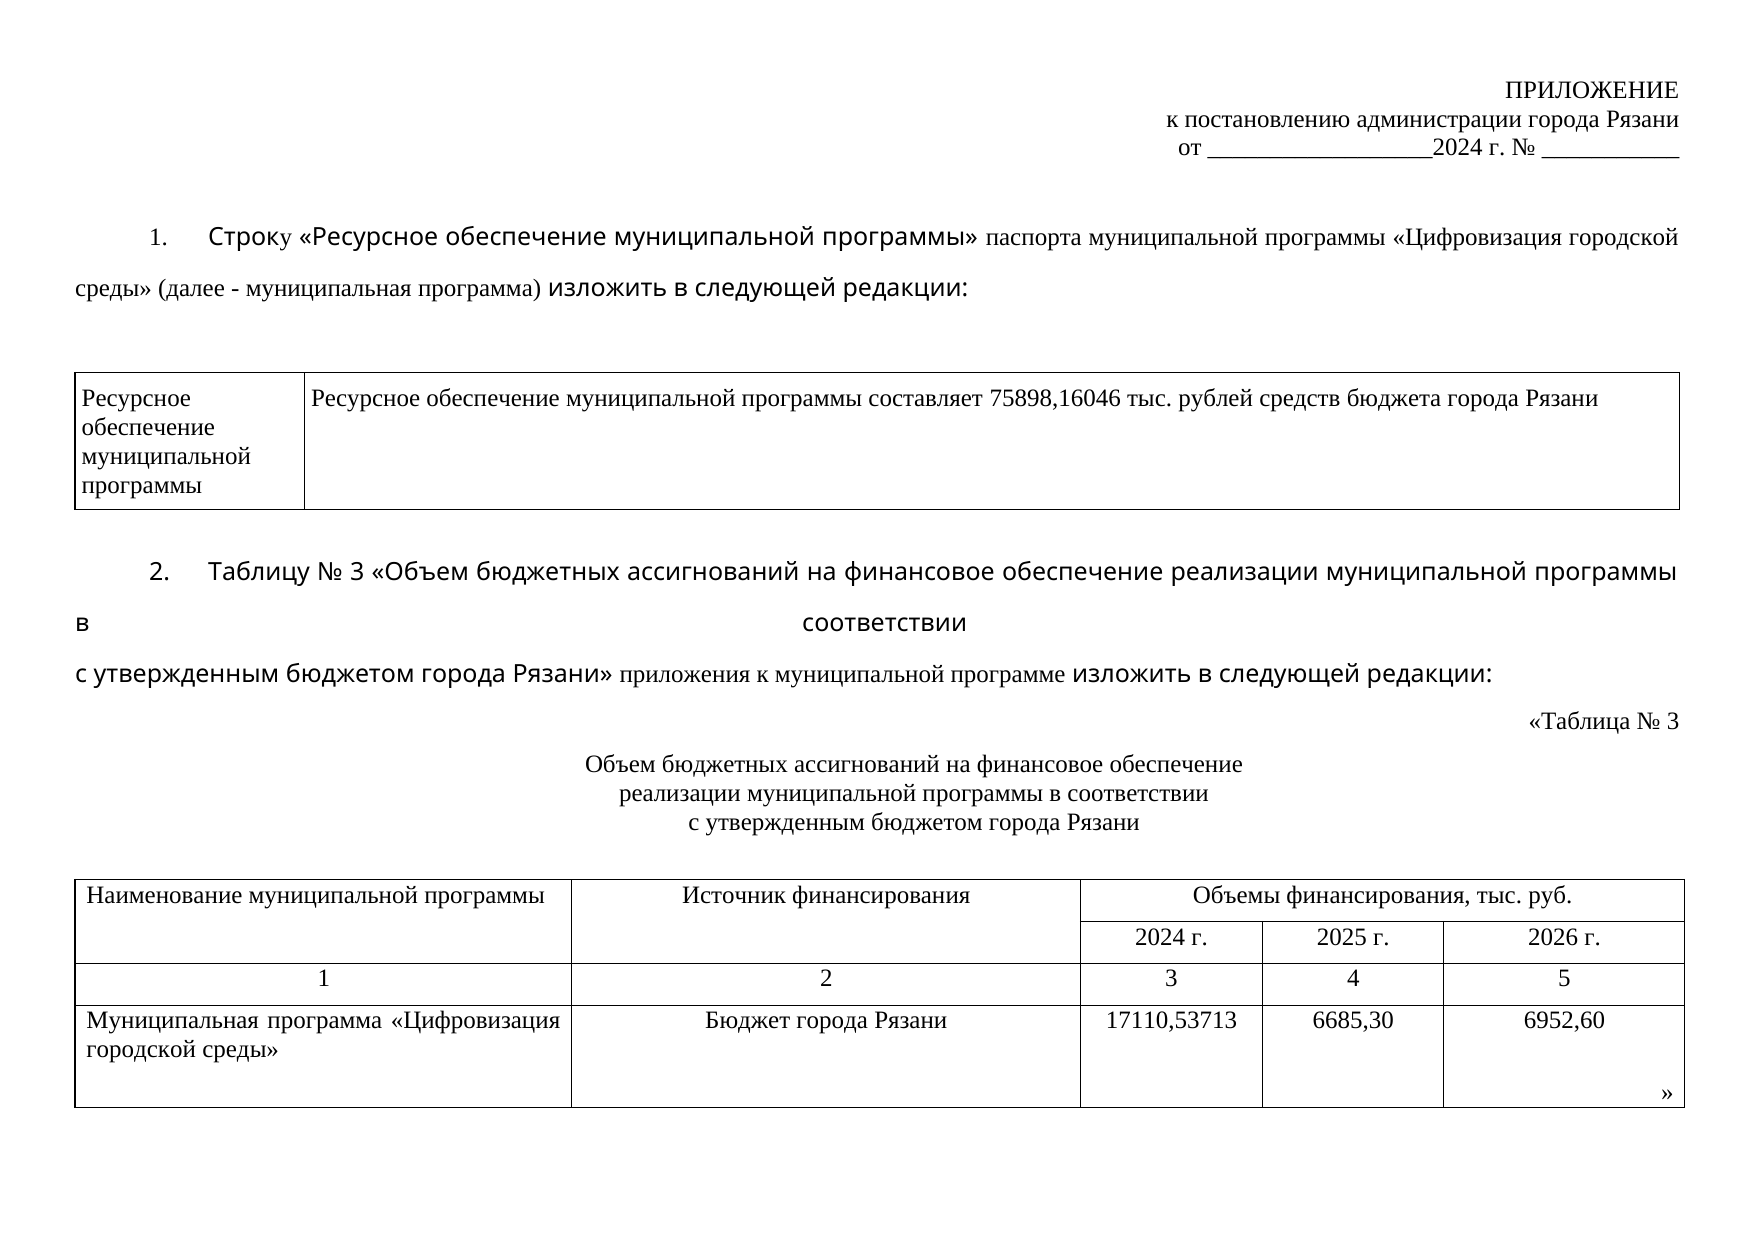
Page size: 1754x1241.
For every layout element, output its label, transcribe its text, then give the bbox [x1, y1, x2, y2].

table_cell 4 [1263, 964, 1443, 1004]
table_cell Бюджет города Рязани [572, 1006, 1080, 1107]
text «Таблица № 3 [75, 706, 1679, 735]
table_header Ресурсное обеспечение муниципальной программы [76, 373, 304, 509]
table_header Источник финансирования [572, 880, 1080, 962]
table_cell 3 [1081, 964, 1262, 1004]
table_cell 1 [76, 964, 571, 1004]
list Таблицу № 3 «Объем бюджетных ассигнований на финансовое обеспечение реализации муниципальной программы в соответствии с утвержденным бюджетом города Рязани» приложения к муниципальной программе изложить в следующей редакции: [75, 553, 1679, 689]
table_cell 2024 г. [1081, 922, 1262, 962]
table_header Объемы финансирования, тыс. руб. [1081, 880, 1684, 921]
list Объем бюджетных ассигнований на финансовое обеспечение [75, 749, 1679, 778]
text к постановлению администрации города Рязани [562, 104, 1679, 132]
table_header Наименование муниципальной программы [76, 880, 571, 962]
list Строку «Ресурсное обеспечение муниципальной программы» паспорта муниципальной программы «Цифровизация городской среды» (далее - муниципальная программа) изложить в следующей редакции: [75, 219, 1679, 304]
table_cell 6952,60 » [1444, 1006, 1684, 1107]
table_cell 5 [1444, 964, 1684, 1004]
table_cell Муниципальная программа «Цифровизация городской среды» [76, 1006, 571, 1107]
table_cell 6685,30 [1263, 1006, 1443, 1107]
list с утвержденным бюджетом города Рязани [75, 807, 1679, 836]
table_cell 2025 г. [1263, 922, 1443, 962]
text ПРИЛОЖЕНИЕ [75, 75, 1679, 104]
list реализации муниципальной программы в соответствии [75, 778, 1679, 807]
text от __________________2024 г. № ___________ [562, 132, 1679, 161]
table_cell 2026 г. [1444, 922, 1684, 962]
table_header Ресурсное обеспечение муниципальной программы составляет 75898,16046 тыс. рублей средств бюджета города Рязани [305, 373, 1679, 509]
table_cell 17110,53713 [1081, 1006, 1262, 1107]
table_cell 2 [572, 964, 1080, 1004]
